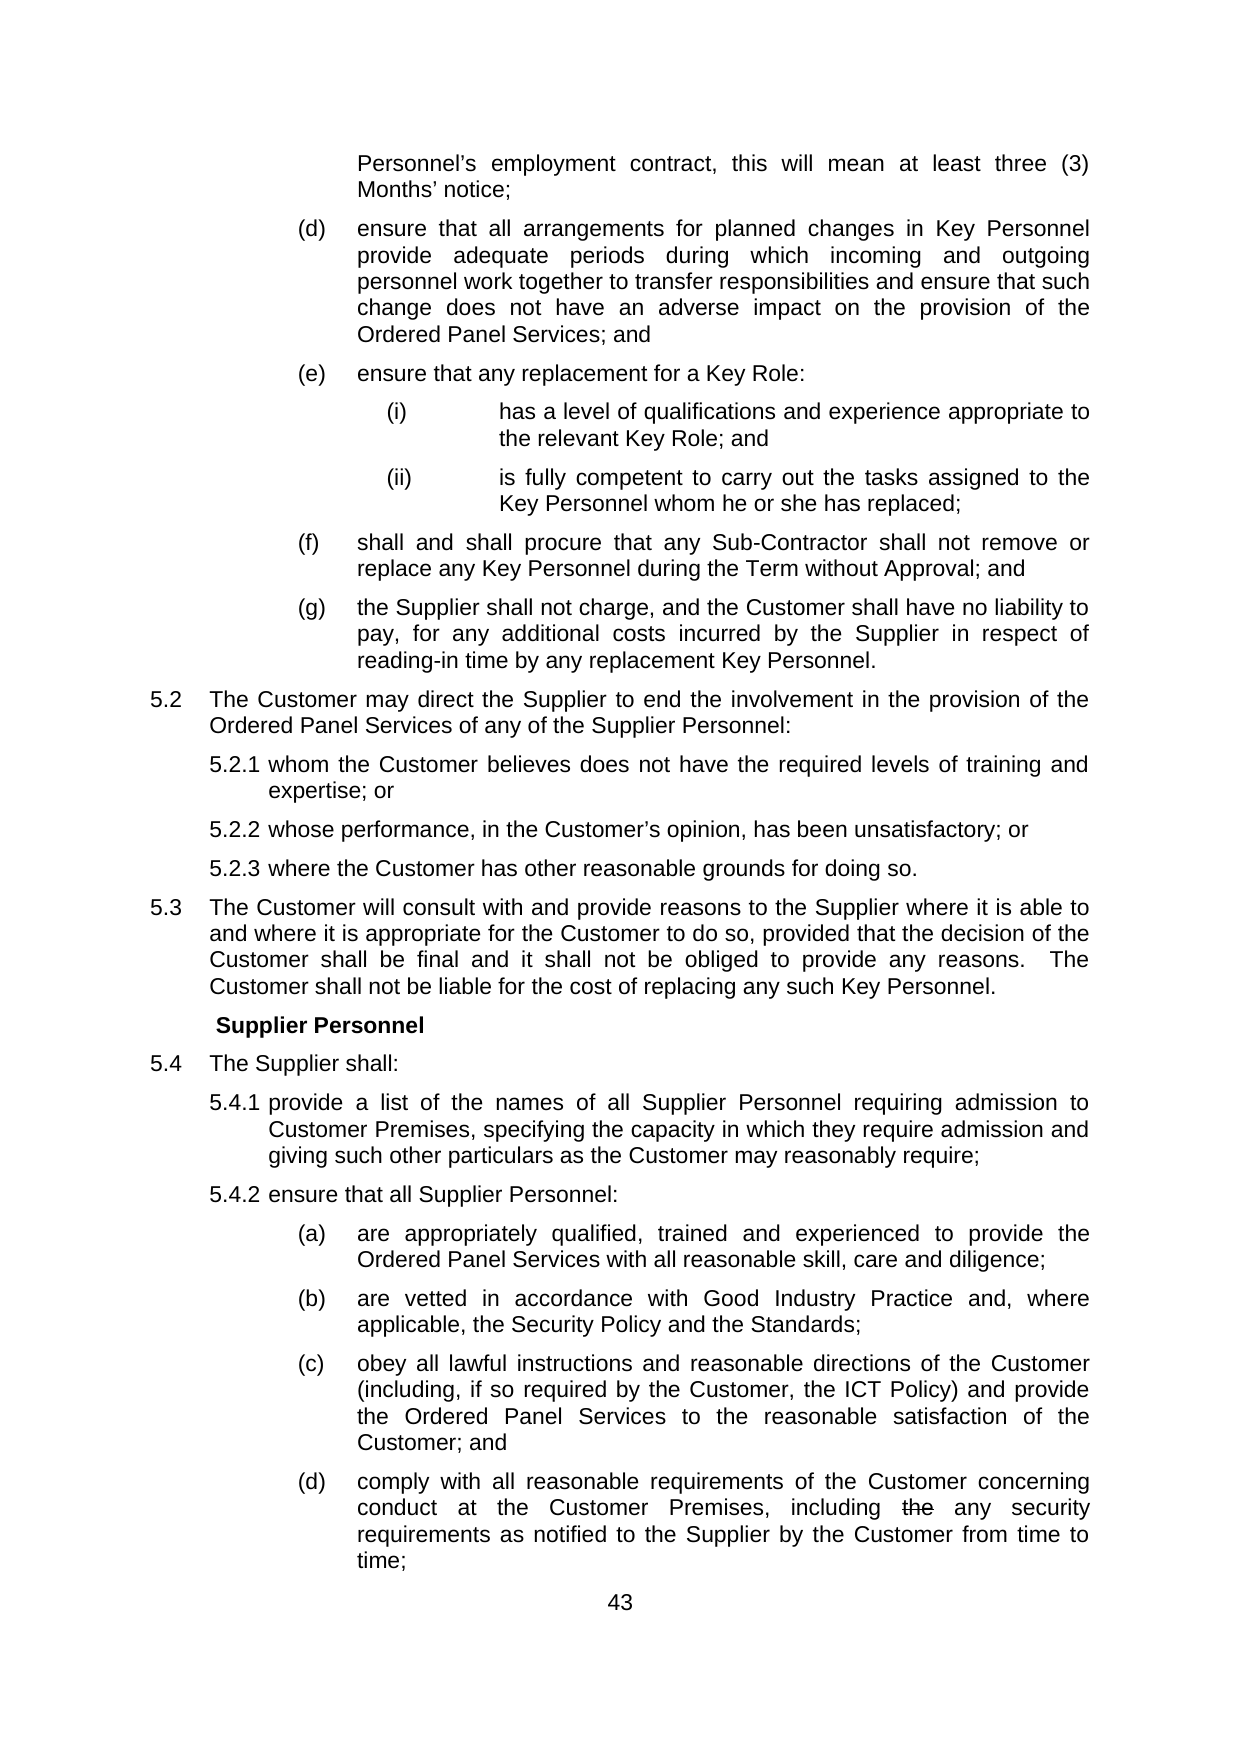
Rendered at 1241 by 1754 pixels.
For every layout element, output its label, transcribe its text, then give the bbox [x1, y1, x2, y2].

text shall and shall procure that any Sub-Contractor shall not remove or replace any Key Personnel during the Term without Approval; and [298, 529, 1090, 581]
text ensure that all arrangements for planned changes in Key Personnel provide adequate periods during which incoming and outgoing personnel work together to transfer responsibilities and ensure that such change does not have an adverse impact on the provision of the Ordered Panel Services; and [298, 215, 1090, 347]
text ensure that all Supplier Personnel: [209, 1181, 1090, 1207]
text provide a list of the names of all Supplier Personnel requiring admission to Customer Premises, specifying the capacity in which they require admission and giving such other particulars as the Customer may reasonably require; [209, 1089, 1090, 1168]
subtitle Supplier Personnel [216, 1012, 1090, 1038]
text The Supplier shall: [150, 1050, 1090, 1077]
text are appropriately qualified, trained and experienced to provide the Ordered Panel Services with all reasonable skill, care and diligence; [298, 1220, 1090, 1272]
text obey all lawful instructions and reasonable directions of the Customer (including, if so required by the Customer, the ICT Policy) and provide the Ordered Panel Services to the reasonable satisfaction of the Customer; and [298, 1350, 1090, 1456]
text whom the Customer believes does not have the required levels of training and expertise; or [209, 751, 1090, 803]
text The Customer will consult with and provide reasons to the Supplier where it is able to and where it is appropriate for the Customer to do so, provided that the decision of the Customer shall be final and it shall not be obliged to provide any reasons. The Customer shall not be liable for the cost of replacing any such Key Personnel. [150, 894, 1090, 999]
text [298, 150, 1090, 203]
text ensure that any replacement for a Key Role: [298, 359, 1090, 386]
text The Customer may direct the Supplier to end the involvement in the provision of the Ordered Panel Services of any of the Supplier Personnel: [150, 686, 1090, 738]
text is fully competent to carry out the tasks assigned to the Key Personnel whom he or she has replaced; [386, 463, 1090, 516]
text whose performance, in the Customer’s opinion, has been unsatisfactory; or [209, 816, 1090, 842]
text where the Customer has other reasonable grounds for doing so. [209, 855, 1090, 881]
text the Supplier shall not charge, and the Customer shall have no liability to pay, for any additional costs incurred by the Supplier in respect of reading-in time by any replacement Key Personnel. [298, 594, 1090, 673]
text comply with all reasonable requirements of the Customer concerning conduct at the Customer Premises, including the any security requirements as notified to the Supplier by the Customer from time to time; [298, 1468, 1090, 1573]
text has a level of qualifications and experience appropriate to the relevant Key Role; and [386, 398, 1090, 451]
text are vetted in accordance with Good Industry Practice and, where applicable, the Security Policy and the Standards; [298, 1285, 1090, 1338]
